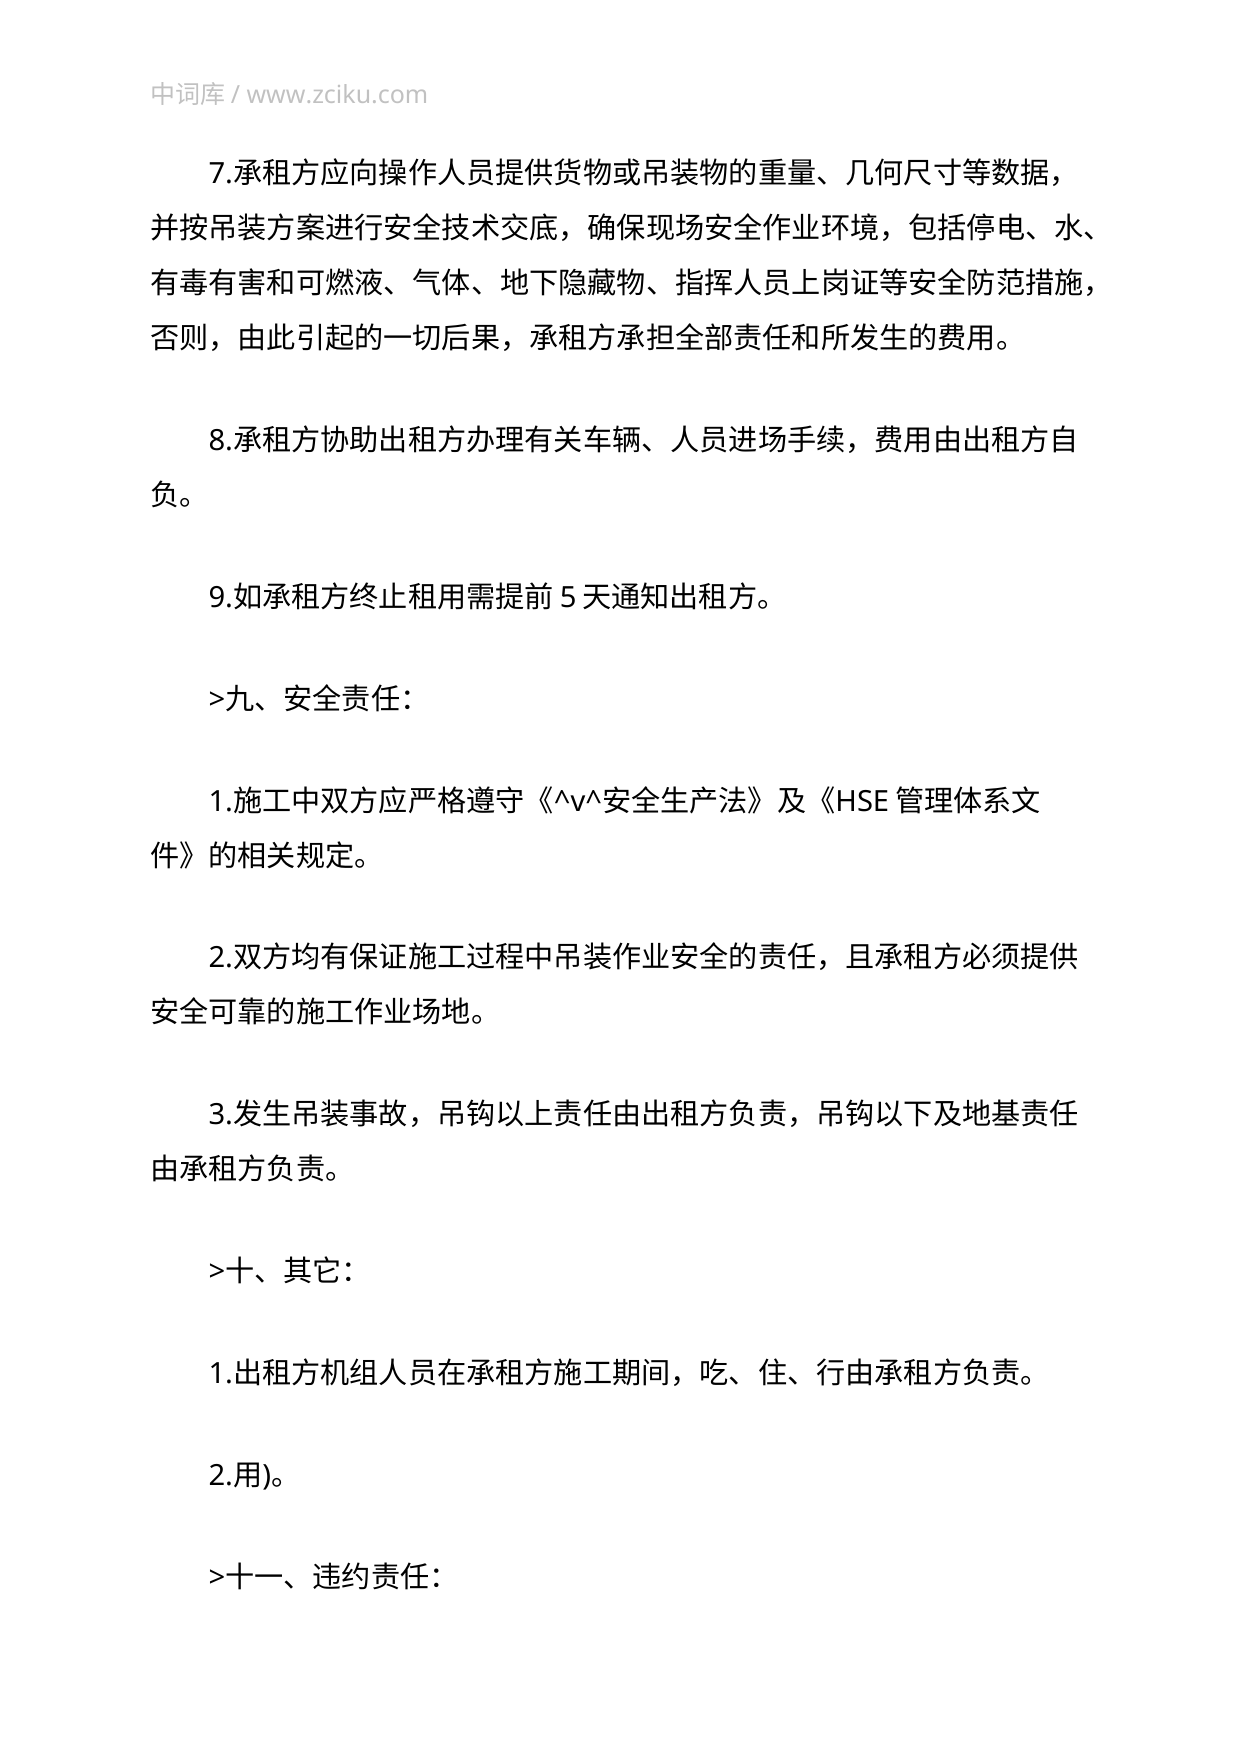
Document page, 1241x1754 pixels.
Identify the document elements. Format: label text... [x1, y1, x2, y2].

text >九、安全责任： [150, 675, 1090, 718]
text 1.出租方机组人员在承租方施工期间，吃、住、行由承租方负责。 [150, 1349, 1090, 1392]
text 1.施工中双方应严格遵守《^v^安全生产法》及《HSE管理体系文件》的相关规定。 [150, 777, 1090, 874]
text 8.承租方协助出租方办理有关车辆、人员进场手续，费用由出租方自负。 [150, 417, 1090, 514]
text 2.双方均有保证施工过程中吊装作业安全的责任，且承租方必须提供安全可靠的施工作业场地。 [150, 934, 1090, 1031]
text 9.如承租方终止租用需提前5天通知出租方。 [150, 573, 1090, 616]
text 3.发生吊装事故，吊钩以上责任由出租方负责，吊钩以下及地基责任由承租方负责。 [150, 1091, 1090, 1188]
text 2.用)。 [150, 1452, 1090, 1494]
text 7.承租方应向操作人员提供货物或吊装物的重量、几何尺寸等数据，并按吊装方案进行安全技术交底，确保现场安全作业环境，包括停电、水、有毒有害和可燃液、气体、地下隐藏物、指挥人员上岗证等安全防范措施，否则，由此引起的一切后果，承租方承担全部责任和所发生的费用。 [150, 150, 1090, 357]
text >十一、违约责任： [150, 1553, 1090, 1596]
text >十、其它： [150, 1248, 1090, 1290]
